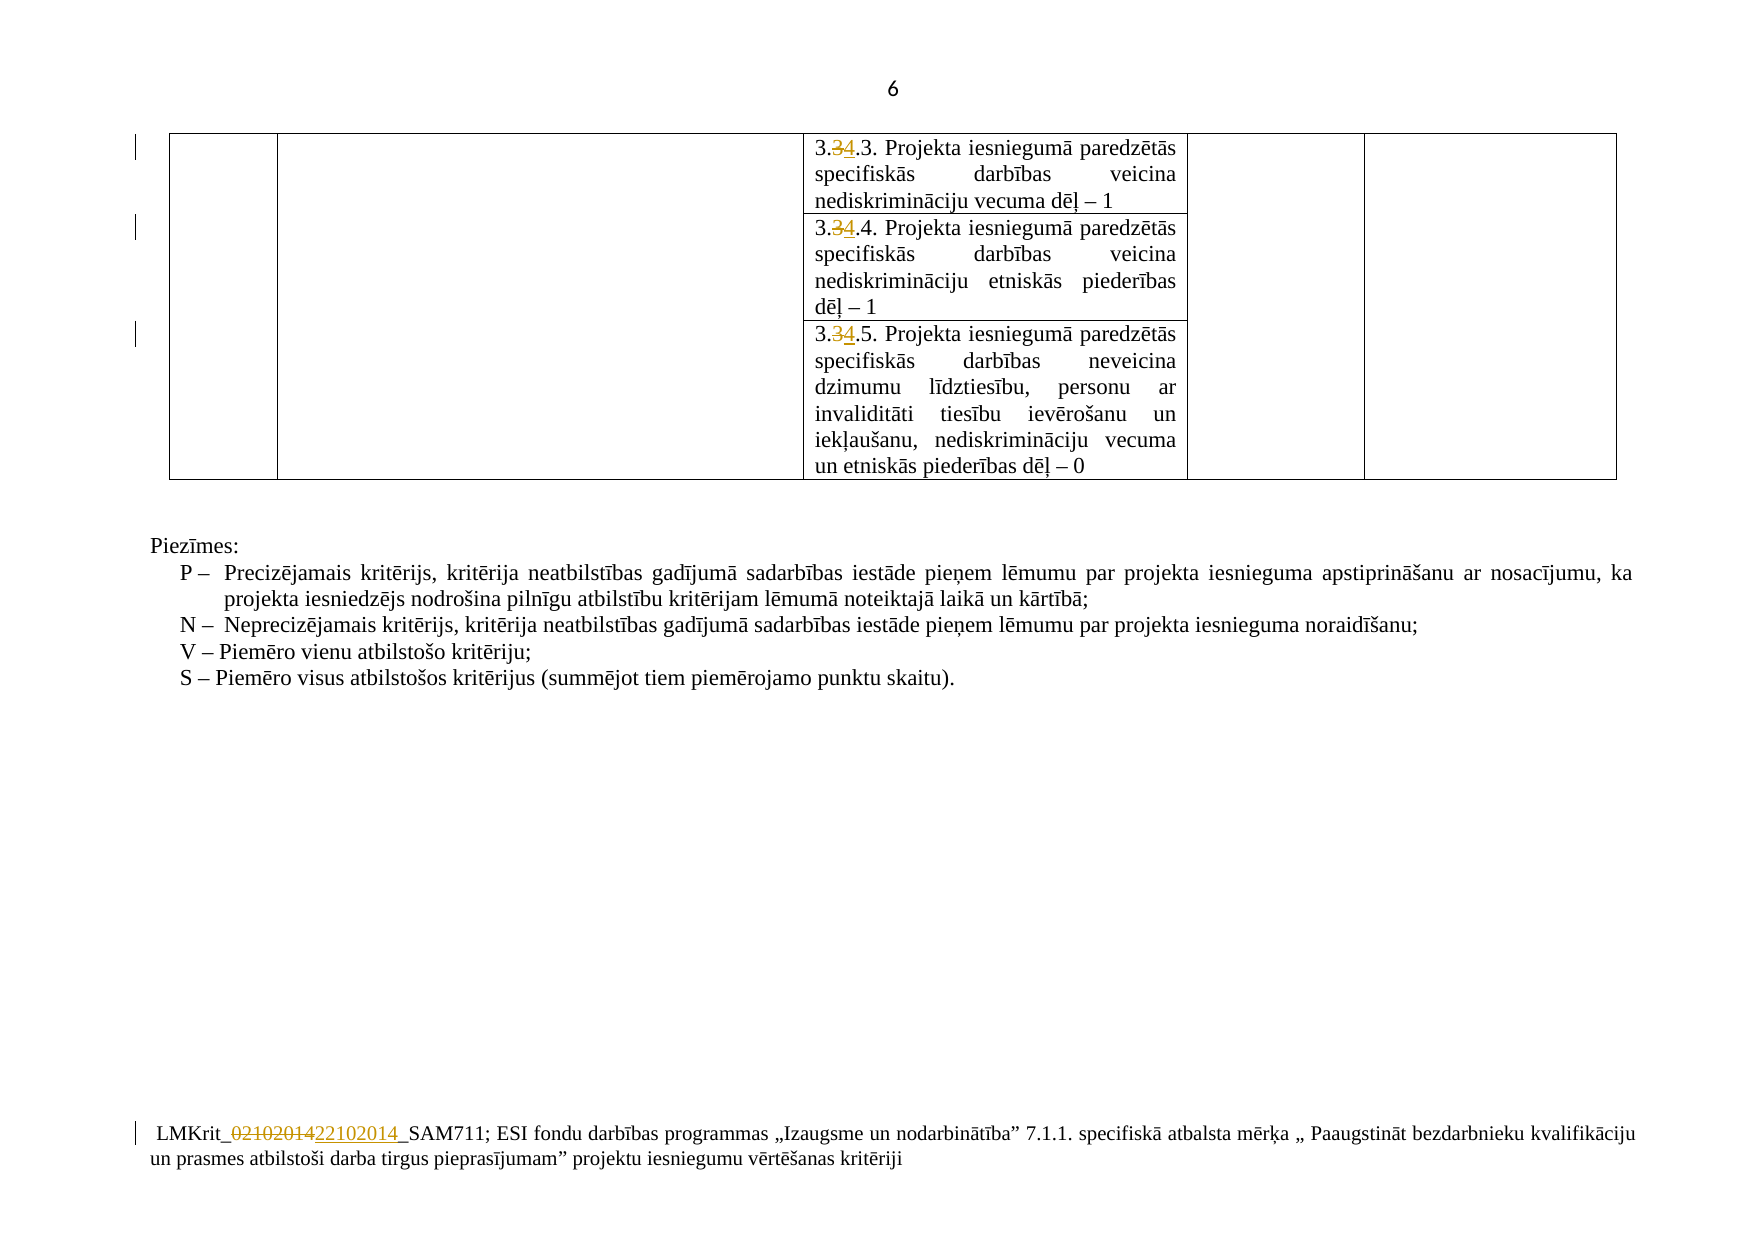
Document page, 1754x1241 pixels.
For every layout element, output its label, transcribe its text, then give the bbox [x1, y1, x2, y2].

text S – Piemēro visus atbilstošos kritērijus (summējot tiem piemērojamo punktu skaitu). [179, 664, 1636, 691]
text Piezīmes: [150, 532, 1636, 559]
table_cell 3..3. Projekta iesniegumā paredzētās specifiskās darbības veicina nediskrimināciju vecuma dēļ – 1 [804, 134, 1187, 213]
text P – Precizējamais kritērijs, kritērija neatbilstības gadījumā sadarbības iestāde pieņem lēmumu par projekta iesnieguma apstiprināšanu ar nosacījumu, ka projekta iesniedzējs nodrošina pilnīgu atbilstību kritērijam lēmumā noteiktajā laikā un kārtībā; [179, 559, 1636, 611]
table_cell 3..5. Projekta iesniegumā paredzētās specifiskās darbības neveicina dzimumu līdztiesību, personu ar invaliditāti tiesību ievērošanu un iekļaušanu, nediskrimināciju vecuma un etniskās piederības dēļ – 0 [804, 321, 1187, 479]
table_cell 3..4. Projekta iesniegumā paredzētās specifiskās darbības veicina nediskrimināciju etniskās piederības dēļ – 1 [804, 214, 1187, 319]
text N – Neprecizējamais kritērijs, kritērija neatbilstības gadījumā sadarbības iestāde pieņem lēmumu par projekta iesnieguma noraidīšanu; [179, 611, 1636, 638]
text V – Piemēro vienu atbilstošo kritēriju; [179, 638, 1636, 664]
